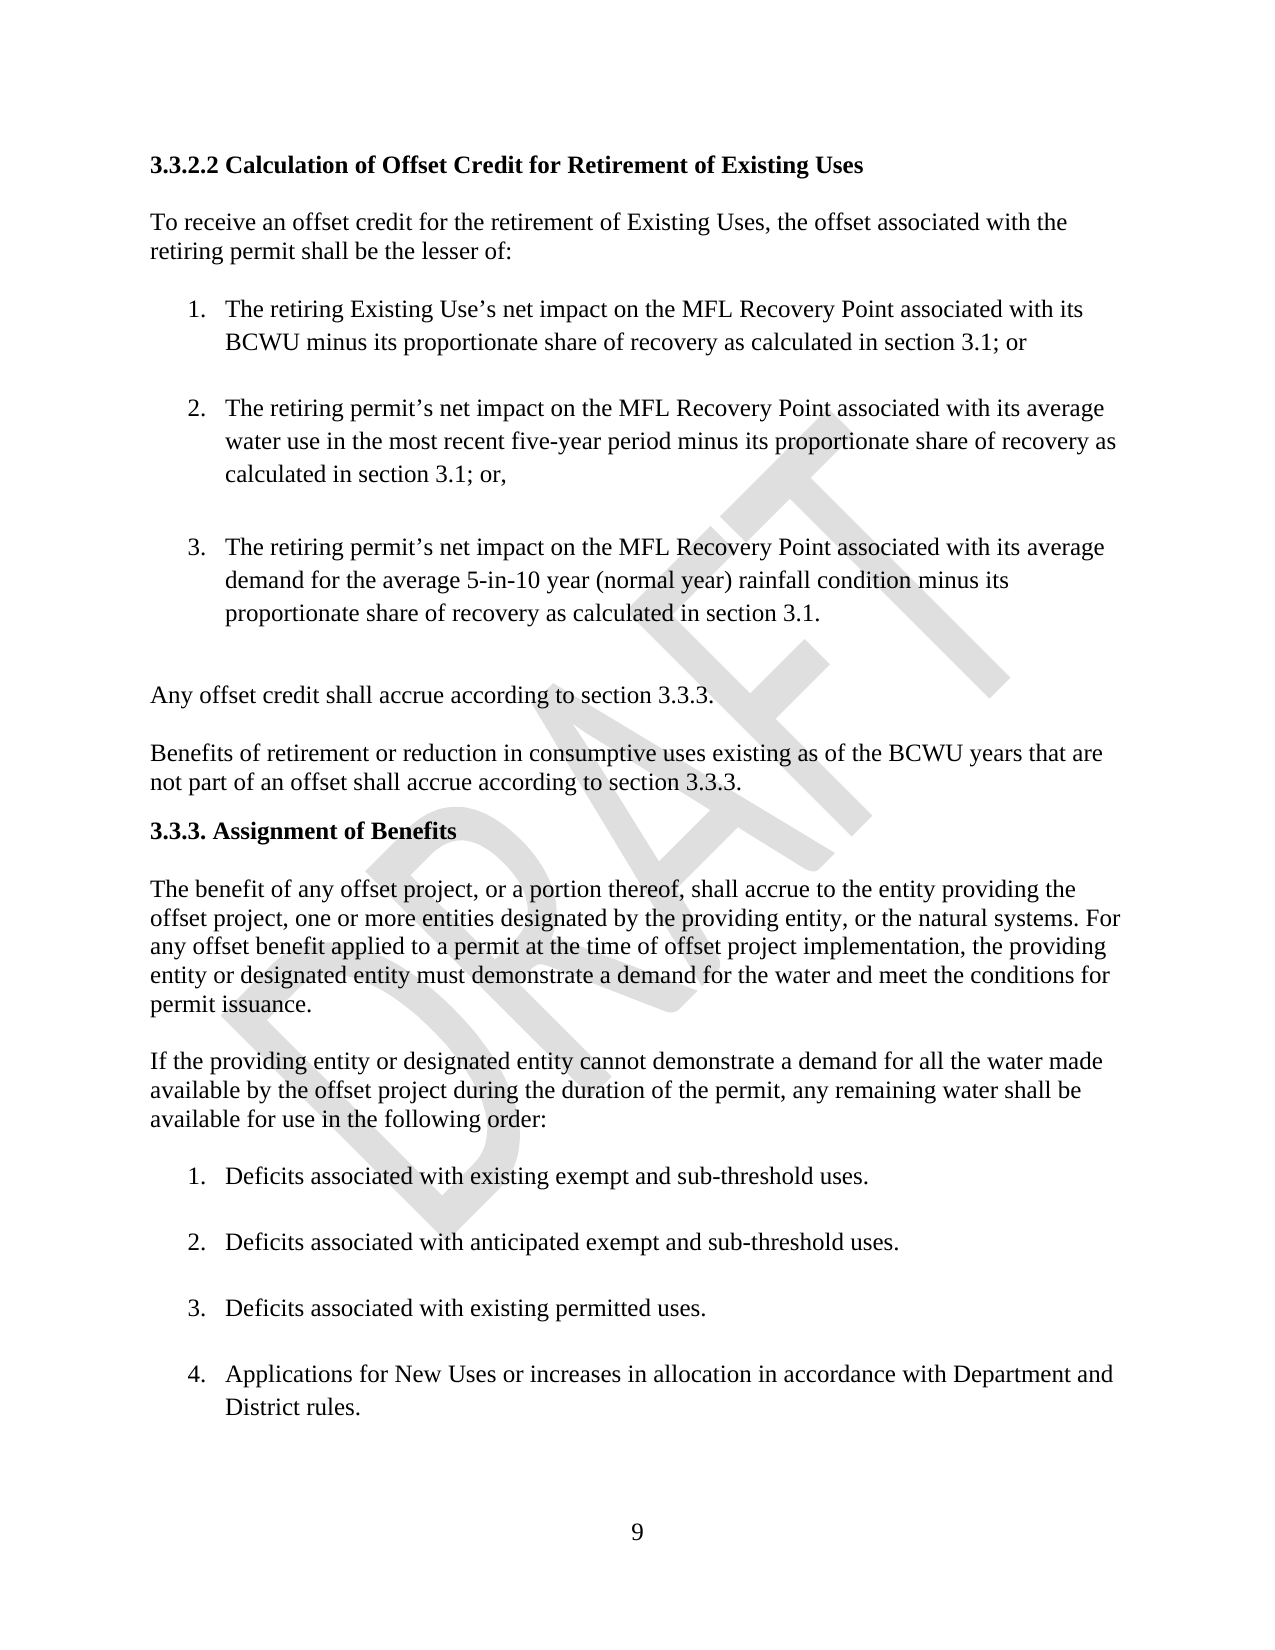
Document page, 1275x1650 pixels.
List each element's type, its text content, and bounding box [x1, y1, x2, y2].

list The retiring Existing Use’s net impact on the MFL Recovery Point associated with its BCWU minus its proportionate share of recovery as calculated in section 3.1; or [187, 294, 1125, 356]
list The retiring permit’s net impact on the MFL Recovery Point associated with its average water use in the most recent five-year period minus its proportionate share of recovery as calculated in section 3.1; or, [187, 393, 1125, 527]
text Any offset credit shall accrue according to section 3.3.3. [150, 681, 1125, 709]
list Deficits associated with anticipated exempt and sub-threshold uses. [187, 1227, 1125, 1256]
text If the providing entity or designated entity cannot demonstrate a demand for all the water made available by the offset project during the duration of the permit, any remaining water shall be available for use in the following order: [150, 1046, 1125, 1133]
subtitle 3.3.3. Assignment of Benefits [150, 816, 1125, 845]
list Deficits associated with existing permitted uses. [187, 1293, 1125, 1322]
text Benefits of retirement or reduction in consumptive uses existing as of the BCWU years that are not part of an offset shall accrue according to section 3.3.3. [150, 738, 1125, 796]
list The retiring permit’s net impact on the MFL Recovery Point associated with its average demand for the average 5-in-10 year (normal year) rainfall condition minus its proportionate share of recovery as calculated in section 3.1. [187, 532, 1125, 627]
text To receive an offset credit for the retirement of Existing Uses, the offset associated with the retiring permit shall be the lesser of: [150, 207, 1125, 265]
text The benefit of any offset project, or a portion thereof, shall accrue to the entity providing the offset project, one or more entities designated by the providing entity, or the natural systems. For any offset benefit applied to a permit at the time of offset project implementation, the providing entity or designated entity must demonstrate a demand for the water and meet the conditions for permit issuance. [150, 874, 1125, 1018]
list Applications for New Uses or increases in allocation in accordance with Department and District rules. [187, 1359, 1125, 1421]
subtitle 3.3.2.2 Calculation of Offset Credit for Retirement of Existing Uses [150, 150, 1125, 179]
list Deficits associated with existing exempt and sub-threshold uses. [187, 1161, 1125, 1190]
